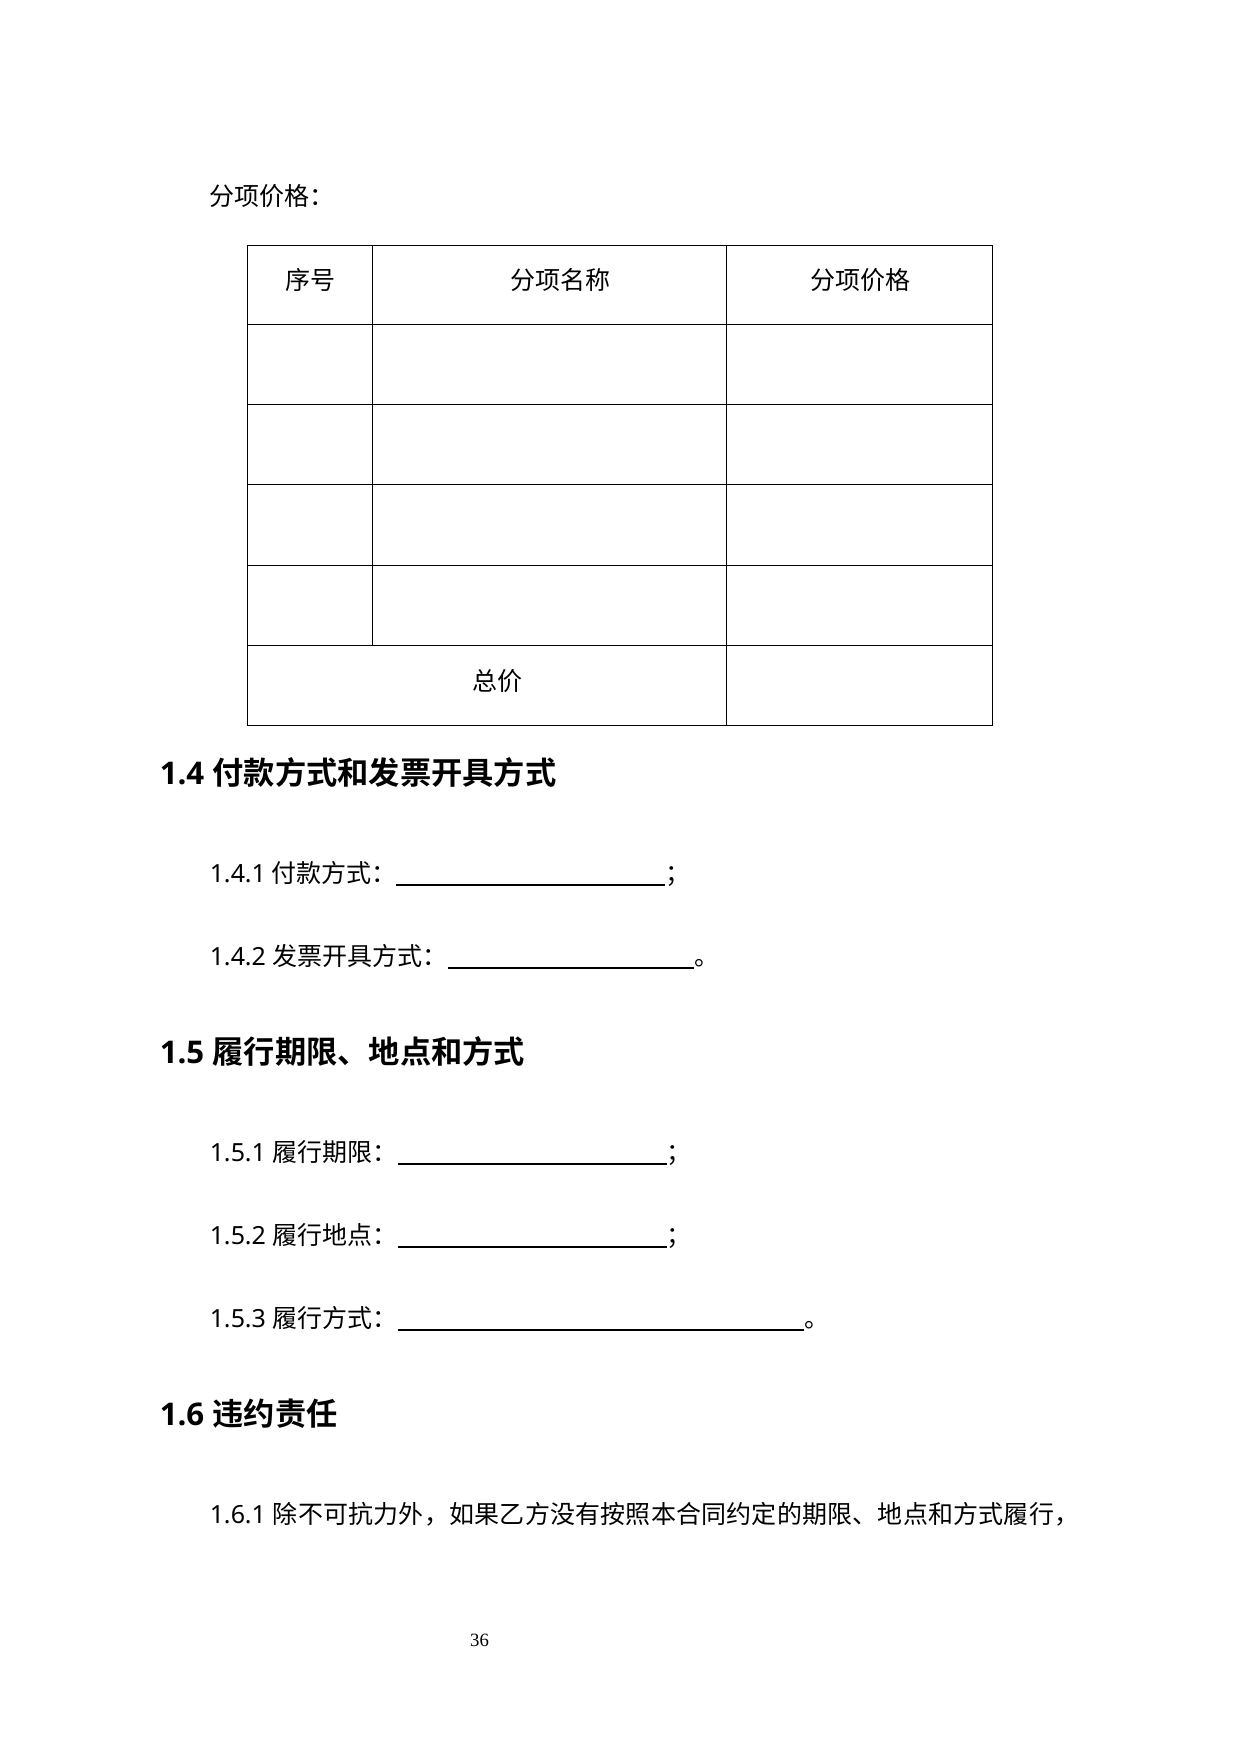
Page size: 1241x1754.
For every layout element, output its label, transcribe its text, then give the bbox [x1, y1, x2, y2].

table_header 分项名称 [373, 246, 726, 324]
table_cell [248, 566, 372, 645]
table_cell [373, 325, 726, 404]
table_cell [727, 325, 992, 404]
table_cell [727, 485, 992, 564]
text 1.4.2 发票开具方式： 。 [159, 922, 1081, 987]
table_cell [727, 405, 992, 484]
text 1.6 违约责任 [159, 1380, 1081, 1445]
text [159, 1480, 1081, 1545]
text 1.5.3 履行方式： 。 [159, 1284, 1081, 1349]
text 1.4 付款方式和发票开具方式 [159, 739, 1081, 804]
text 分项价格： [159, 162, 1081, 227]
table_cell [727, 646, 992, 725]
table_cell 总价 [248, 646, 726, 725]
text 1.5.1 履行期限： ； [159, 1118, 1081, 1183]
table_cell [373, 566, 726, 645]
table_cell [373, 485, 726, 564]
text 1.5.2 履行地点： ； [159, 1201, 1081, 1266]
table_header 分项价格 [727, 246, 992, 324]
table_cell [248, 405, 372, 484]
table_cell [248, 325, 372, 404]
text 1.5 履行期限、地点和方式 [159, 1018, 1081, 1083]
text 1.4.1付款方式： ； [159, 839, 1081, 904]
table_cell [727, 566, 992, 645]
table_header 序号 [248, 246, 372, 324]
table_cell [373, 405, 726, 484]
table_cell [248, 485, 372, 564]
